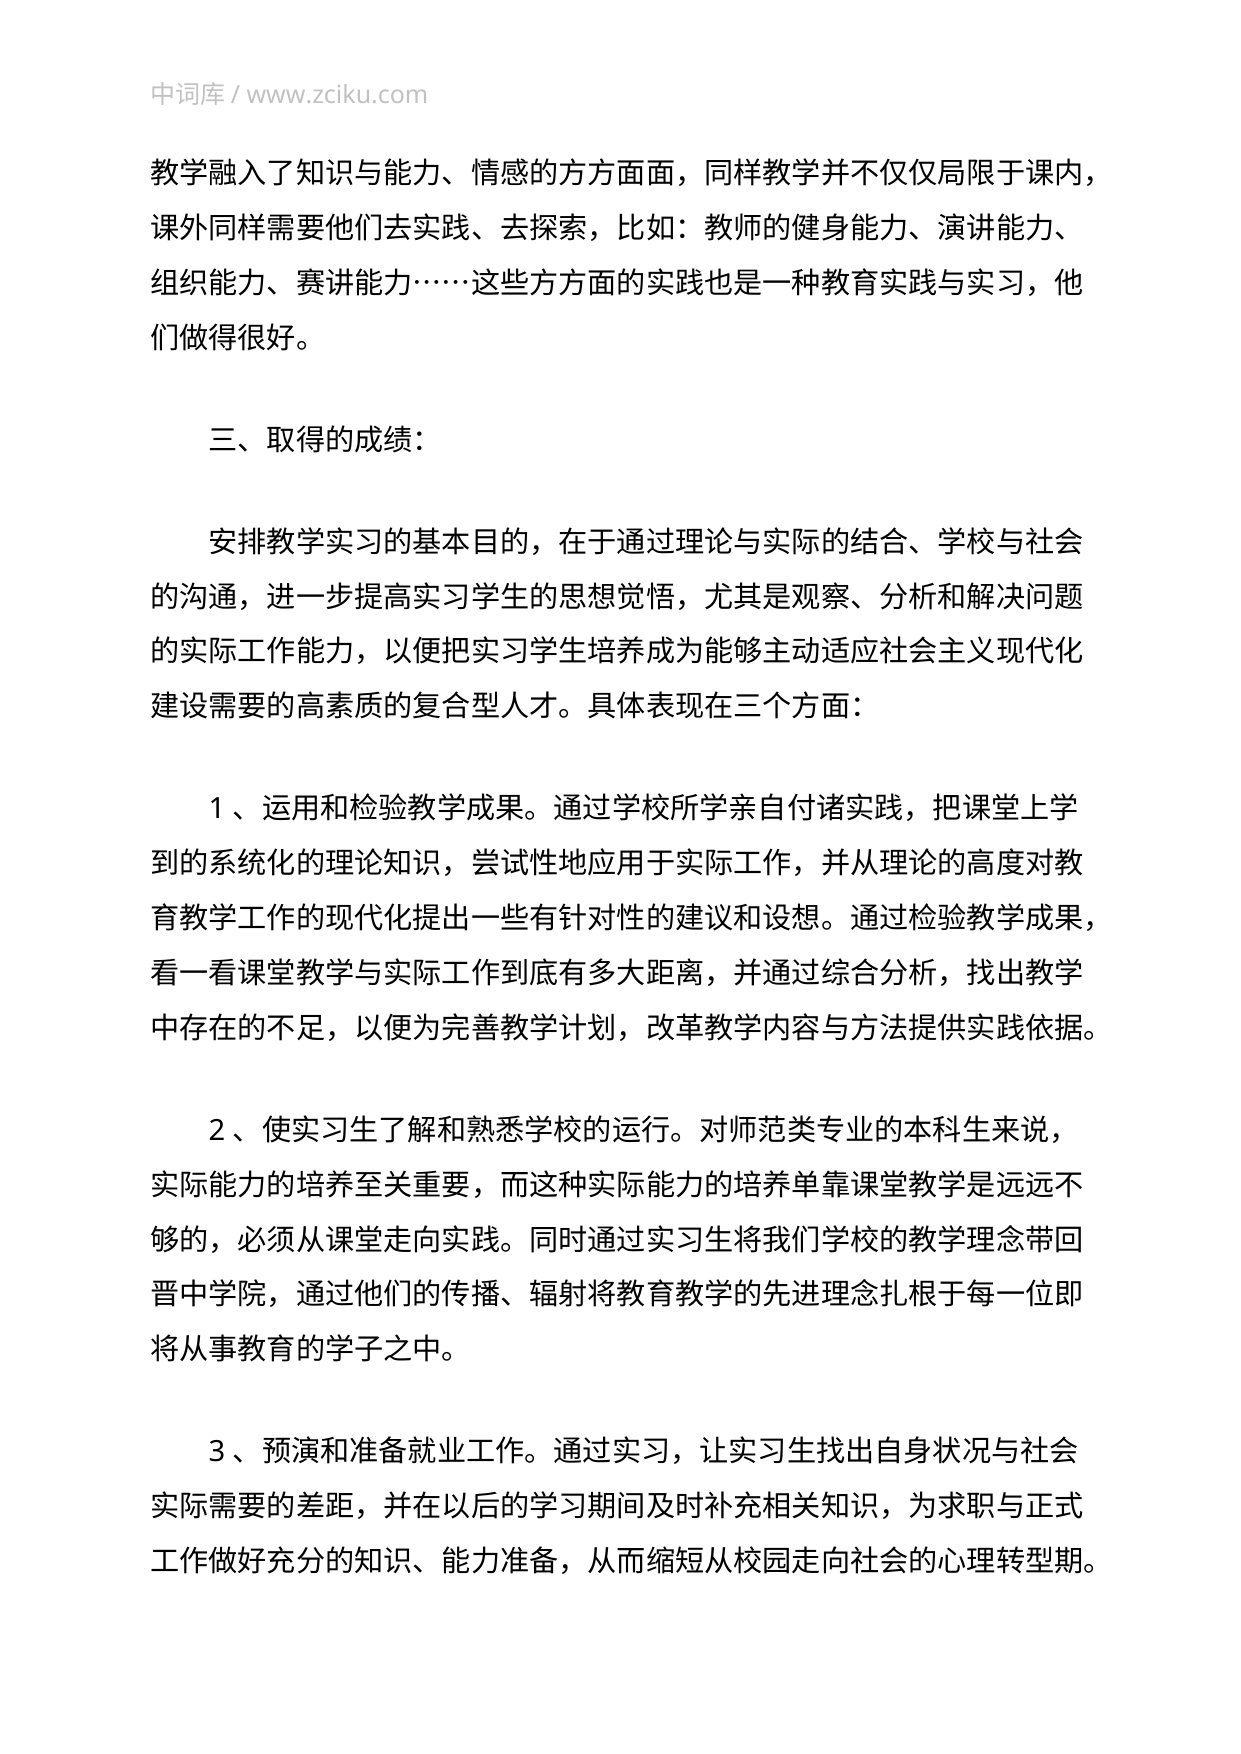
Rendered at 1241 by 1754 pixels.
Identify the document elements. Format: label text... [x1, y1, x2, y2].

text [150, 150, 1090, 357]
text 2 、使实习生了解和熟悉学校的运行。对师范类专业的本科生来说，实际能力的培养至关重要，而这种实际能力的培养单靠课堂教学是远远不够的，必须从课堂走向实践。同时通过实习生将我们学校的教学理念带回晋中学院，通过他们的传播、辐射将教育教学的先进理念扎根于每一位即将从事教育的学子之中。 [150, 1106, 1090, 1368]
text 3 、预演和准备就业工作。通过实习，让实习生找出自身状况与社会实际需要的差距，并在以后的学习期间及时补充相关知识，为求职与正式工作做好充分的知识、能力准备，从而缩短从校园走向社会的心理转型期。 [150, 1428, 1090, 1580]
text 1 、运用和检验教学成果。通过学校所学亲自付诸实践，把课堂上学到的系统化的理论知识，尝试性地应用于实际工作，并从理论的高度对教育教学工作的现代化提出一些有针对性的建议和设想。通过检验教学成果，看一看课堂教学与实际工作到底有多大距离，并通过综合分析，找出教学中存在的不足，以便为完善教学计划，改革教学内容与方法提供实践依据。 [150, 785, 1090, 1047]
text 三、取得的成绩： [150, 416, 1090, 459]
text 安排教学实习的基本目的，在于通过理论与实际的结合、学校与社会的沟通，进一步提高实习学生的思想觉悟，尤其是观察、分析和解决问题的实际工作能力，以便把实习学生培养成为能够主动适应社会主义现代化建设需要的高素质的复合型人才。具体表现在三个方面： [150, 518, 1090, 725]
